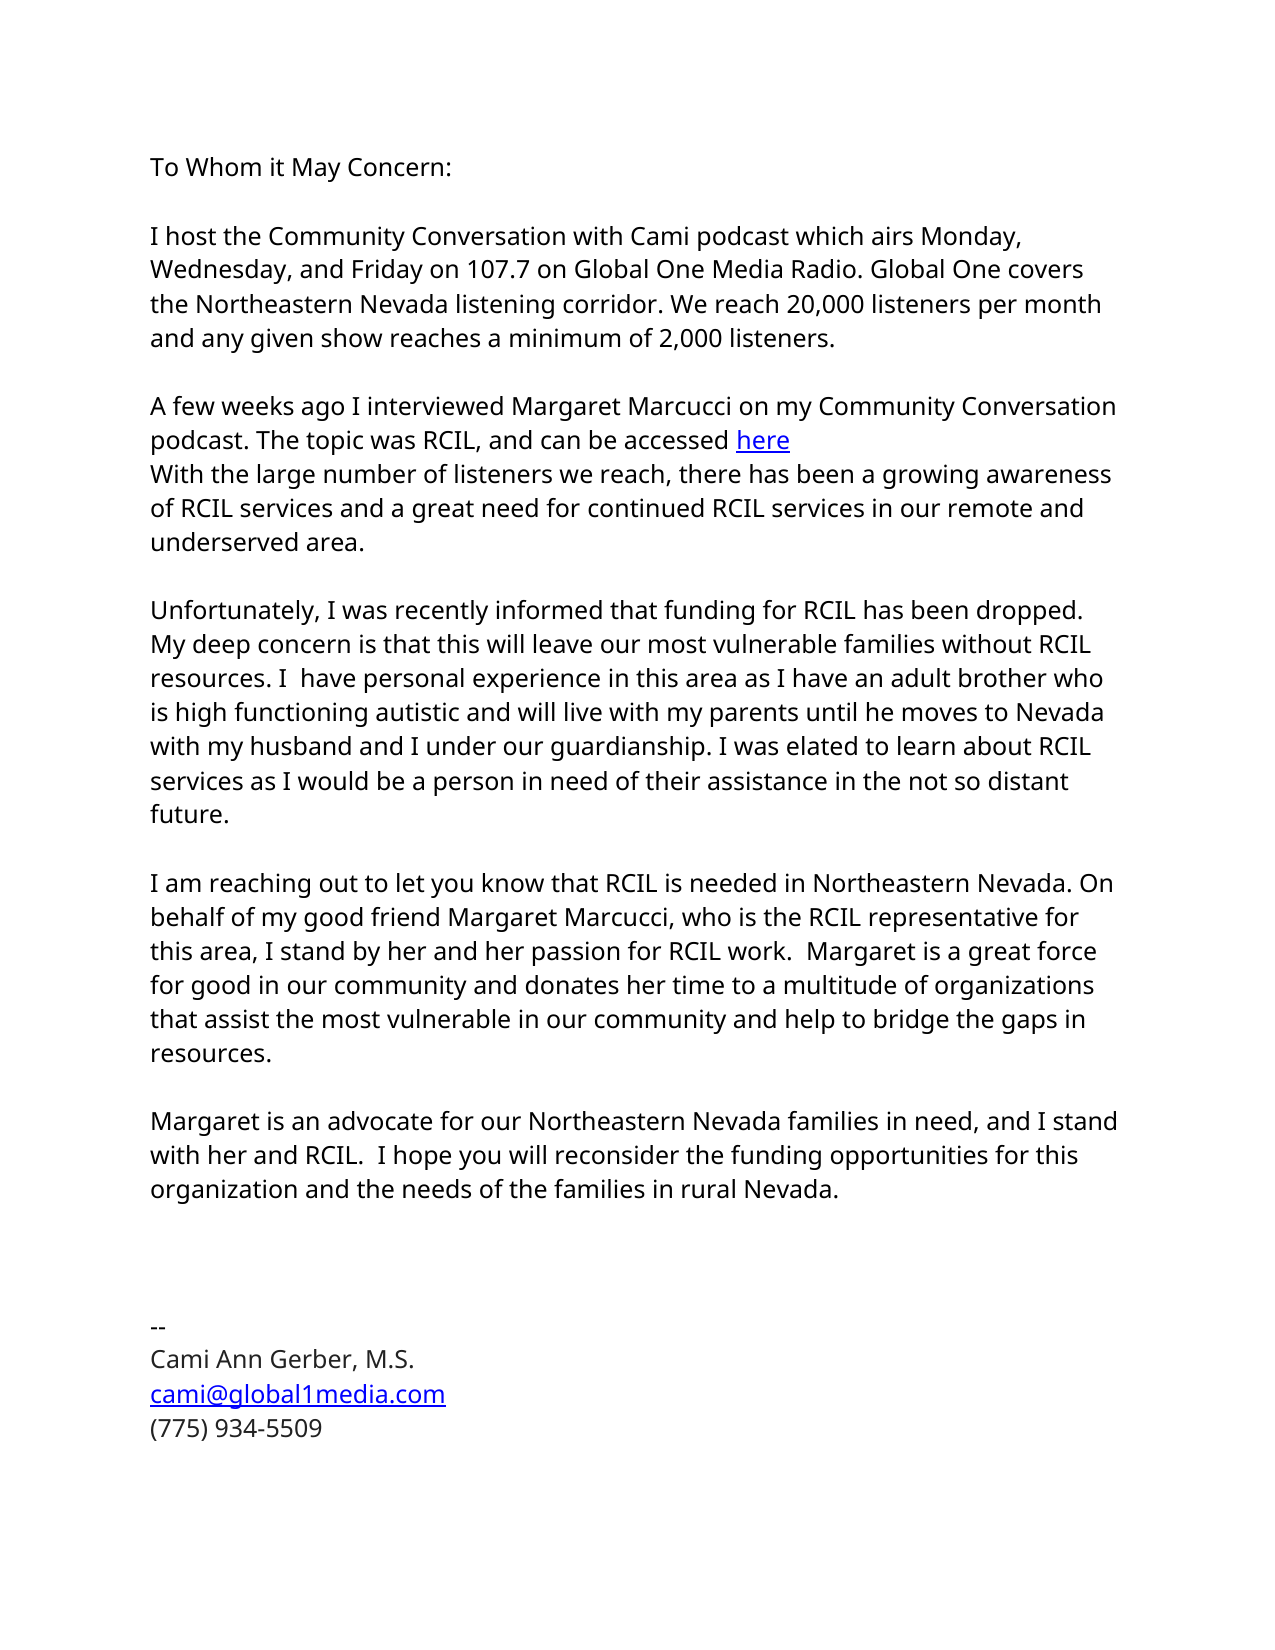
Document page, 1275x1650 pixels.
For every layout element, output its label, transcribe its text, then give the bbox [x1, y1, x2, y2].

text cami@global1media.com [150, 1376, 1125, 1410]
text To Whom it May Concern: [150, 150, 1125, 184]
text Margaret is an advocate for our Northeastern Nevada families in need, and I stand with her and RCIL. I hope you will reconsider the funding opportunities for this organization and the needs of the families in rural Nevada. [150, 1104, 1125, 1206]
text -- [150, 1308, 1125, 1342]
text (775) 934-5509 [150, 1410, 1125, 1444]
text I am reaching out to let you know that RCIL is needed in Northeastern Nevada. On behalf of my good friend Margaret Marcucci, who is the RCIL representative for this area, I stand by her and her passion for RCIL work. Margaret is a great force for good in our community and donates her time to a multitude of organizations that assist the most vulnerable in our community and help to bridge the gaps in resources. [150, 865, 1125, 1070]
text I host the Community Conversation with Cami podcast which airs Monday, Wednesday, and Friday on 107.7 on Global One Media Radio. Global One covers the Northeastern Nevada listening corridor. We reach 20,000 listeners per month and any given show reaches a minimum of 2,000 listeners. [150, 218, 1125, 354]
text Unfortunately, I was recently informed that funding for RCIL has been dropped. My deep concern is that this will leave our most vulnerable families without RCIL resources. I have personal experience in this area as I have an adult brother who is high functioning autistic and will live with my parents until he moves to Nevada with my husband and I under our guardianship. I was elated to learn about RCIL services as I would be a person in need of their assistance in the not so distant future. [150, 593, 1125, 831]
text Cami Ann Gerber, M.S. [150, 1342, 1125, 1376]
text A few weeks ago I interviewed Margaret Marcucci on my Community Conversation podcast. The topic was RCIL, and can be accessed here [150, 388, 1125, 457]
text With the large number of listeners we reach, there has been a growing awareness of RCIL services and a great need for continued RCIL services in our remote and underserved area. [150, 457, 1125, 559]
